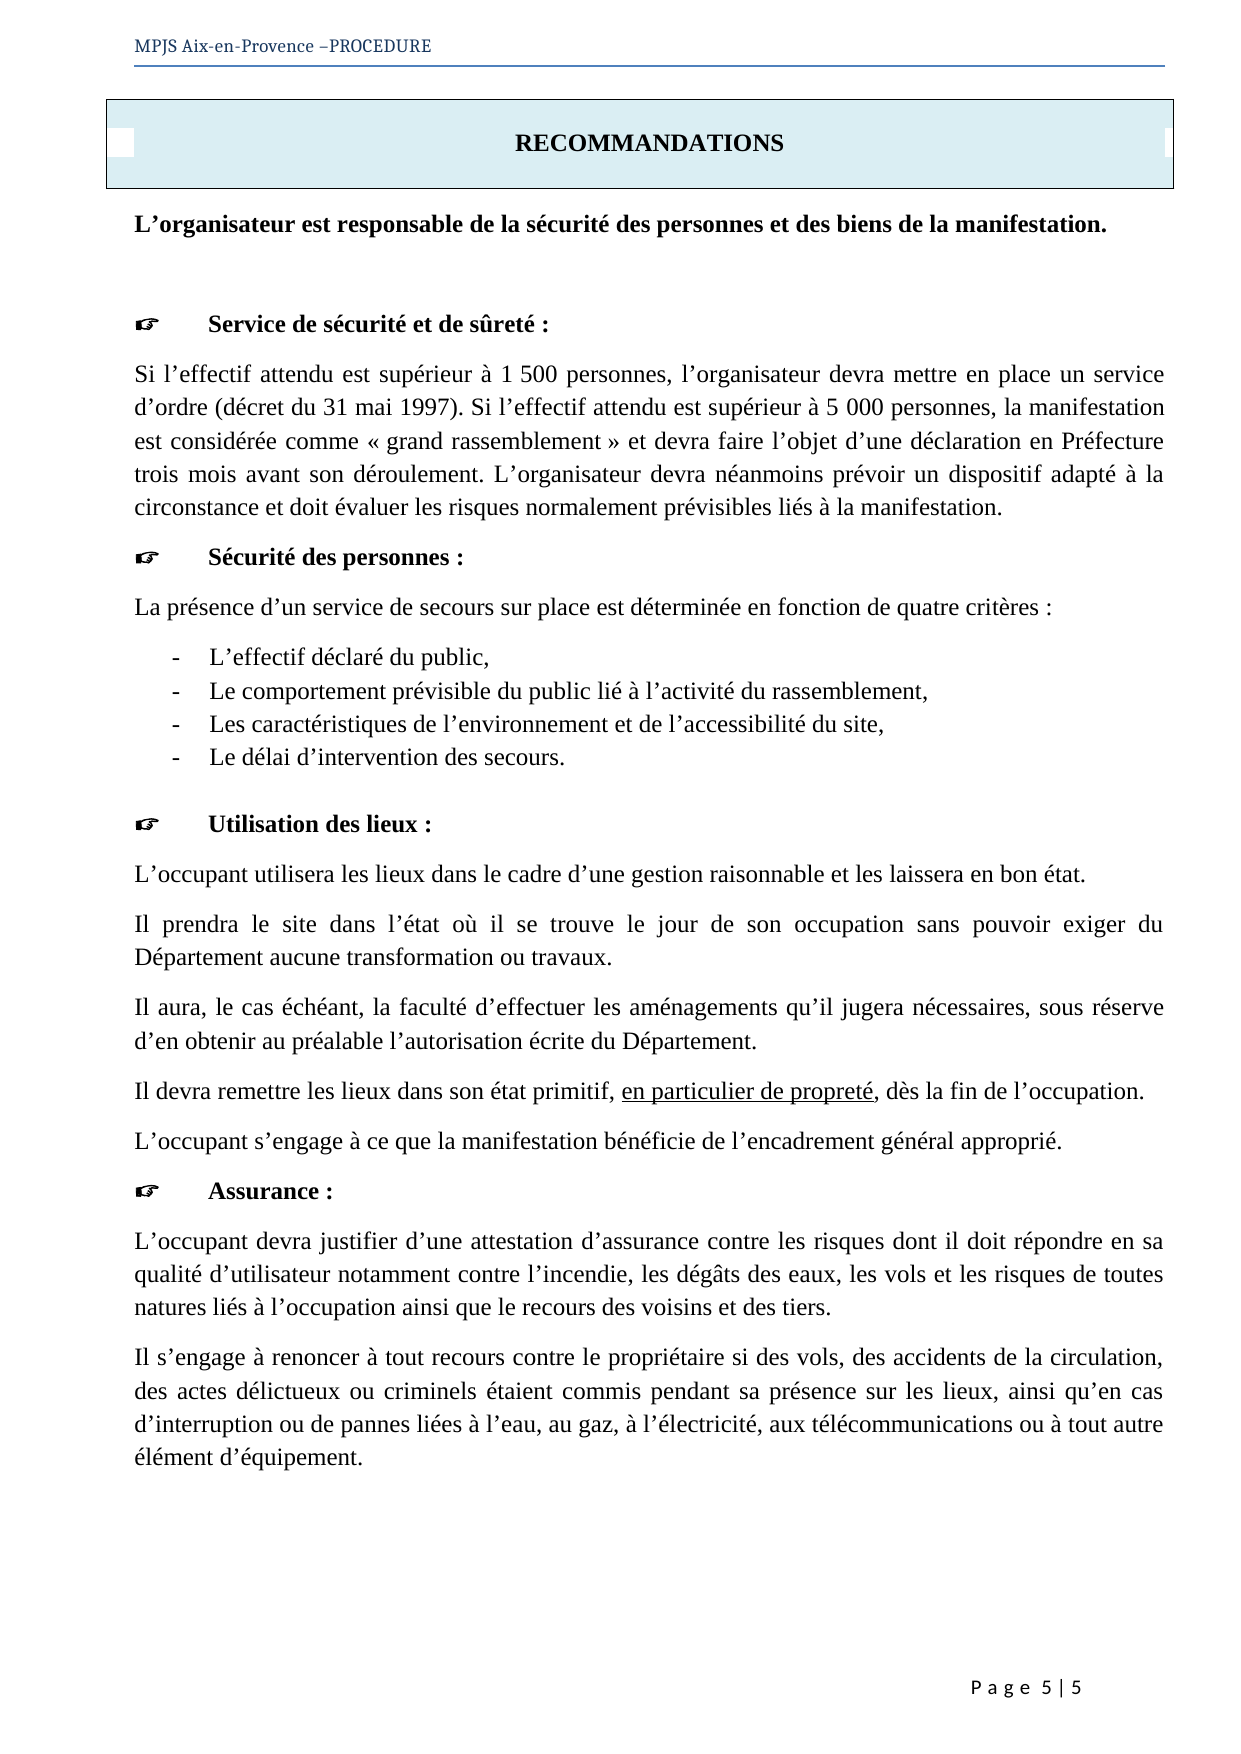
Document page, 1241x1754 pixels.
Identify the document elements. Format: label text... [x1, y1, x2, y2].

text RECOMMANDATIONS [134, 128, 1165, 156]
list Le délai d’intervention des secours. [172, 739, 1165, 772]
list Sécurité des personnes : [134, 539, 1165, 572]
list L’effectif déclaré du public, [172, 639, 1165, 672]
text L’occupant devra justifier d’une attestation d’assurance contre les risques dont il doit répondre en sa qualité d’utilisateur notamment contre l’incendie, les dégâts des eaux, les vols et les risques de toutes natures liés à l’occupation ainsi que le recours des voisins et des tiers. [134, 1222, 1165, 1322]
text L’organisateur est responsable de la sécurité des personnes et des biens de la manifestation. [134, 206, 1165, 239]
text La présence d’un service de secours sur place est déterminée en fonction de quatre critères : [134, 589, 1165, 622]
text L’occupant utilisera les lieux dans le cadre d’une gestion raisonnable et les laissera en bon état. [134, 856, 1165, 889]
text Il prendra le site dans l’état où il se trouve le jour de son occupation sans pouvoir exiger du Département aucune transformation ou travaux. [134, 906, 1165, 972]
list Le comportement prévisible du public lié à l’activité du rassemblement, [172, 672, 1165, 706]
list Les caractéristiques de l’environnement et de l’accessibilité du site, [172, 706, 1165, 739]
text Il aura, le cas échéant, la faculté d’effectuer les aménagements qu’il jugera nécessaires, sous réserve d’en obtenir au préalable l’autorisation écrite du Département. [134, 989, 1165, 1056]
list Utilisation des lieux : [134, 806, 1165, 839]
list Service de sécurité et de sûreté : [134, 306, 1165, 339]
text Il devra remettre les lieux dans son état primitif, en particulier de propreté, dès la fin de l’occupation. [134, 1072, 1165, 1106]
text Si l’effectif attendu est supérieur à 1 500 personnes, l’organisateur devra mettre en place un service d’ordre (décret du 31 mai 1997). Si l’effectif attendu est supérieur à 5 000 personnes, la manifestation est considérée comme « grand rassemblement » et devra faire l’objet d’une déclaration en Préfecture trois mois avant son déroulement. L’organisateur devra néanmoins prévoir un dispositif adapté à la circonstance et doit évaluer les risques normalement prévisibles liés à la manifestation. [134, 356, 1165, 522]
text Il s’engage à renoncer à tout recours contre le propriétaire si des vols, des accidents de la circulation, des actes délictueux ou criminels étaient commis pendant sa présence sur les lieux, ainsi qu’en cas d’interruption ou de pannes liées à l’eau, au gaz, à l’électricité, aux télécommunications ou à tout autre élément d’équipement. [134, 1339, 1165, 1472]
text L’occupant s’engage à ce que la manifestation bénéficie de l’encadrement général approprié. [134, 1122, 1165, 1156]
list Assurance : [134, 1172, 1165, 1206]
